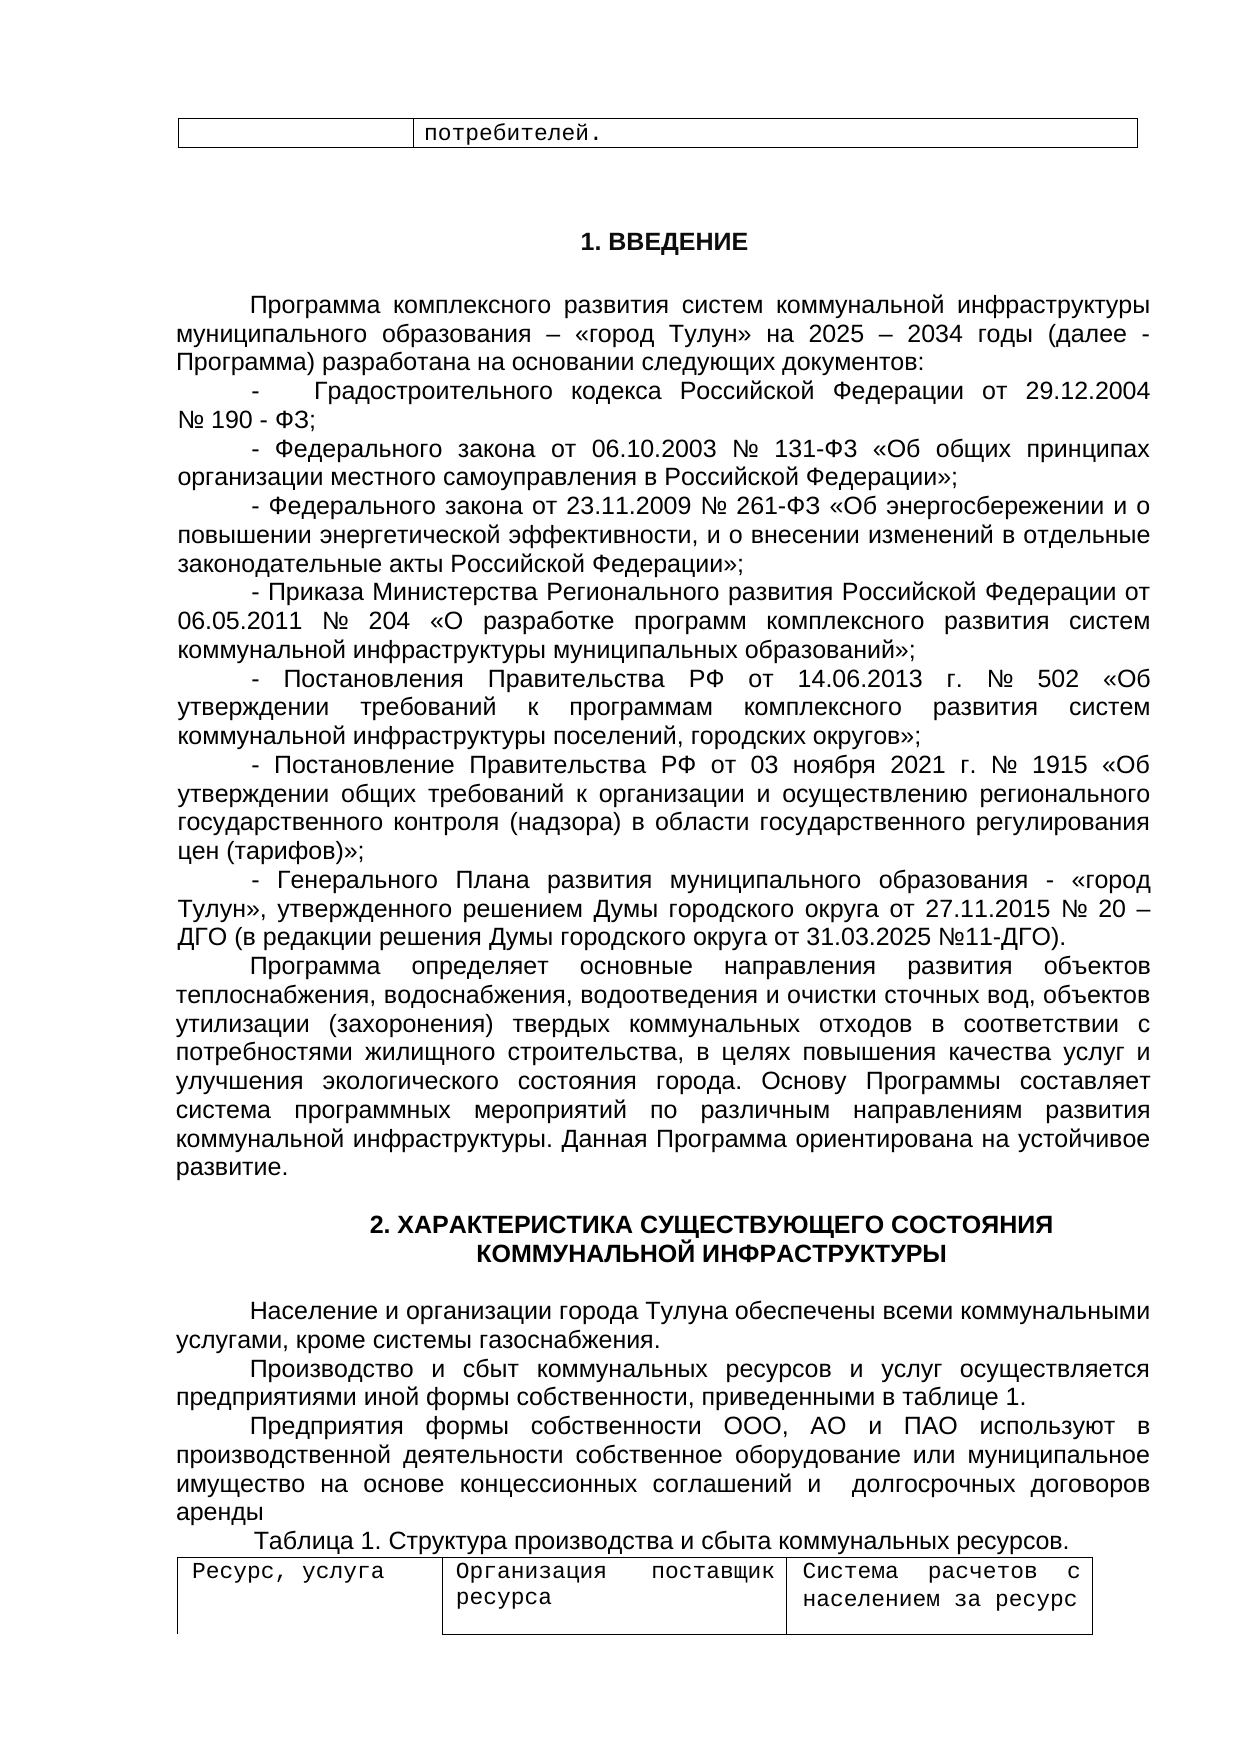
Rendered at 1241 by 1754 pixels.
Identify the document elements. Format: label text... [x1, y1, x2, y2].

text 2. ХАРАКТЕРИСТИКА СУЩЕСТВУЮЩЕГО СОСТОЯНИЯ КОММУНАЛЬНОЙ ИНФРАСТРУКТУРЫ [271, 1210, 1152, 1267]
text - Федерального закона от 06.10.2003 № 131-Ф3 «Об общих принципах организации местного самоуправления в Российской Федерации»; [177, 433, 1152, 491]
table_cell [414, 119, 1137, 147]
table_header Система расчетов с населением за ресурс [787, 1558, 1092, 1634]
table_header Ресурс, услуга [178, 1558, 442, 1634]
text Программа определяет основные направления развития объектов теплоснабжения, водоснабжения, водоотведения и очистки сточных вод, объектов утилизации (захоронения) твердых коммунальных отходов в соответствии с потребностями жилищного строительства, в целях повышения качества услуг и улучшения экологического состояния города. Основу Программы составляет система программных мероприятий по различным направлениям развития коммунальной инфраструктуры. Данная Программа ориентирована на устойчивое развитие. [176, 951, 1152, 1181]
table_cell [179, 119, 413, 147]
text - Федерального закона от 23.11.2009 № 261-ФЗ «Об энергосбережении и о повышении энергетической эффективности, и о внесении изменений в отдельные законодательные акты Российской Федерации»; [177, 491, 1152, 577]
subtitle 1. ВВЕДЕНИЕ [251, 227, 1077, 256]
text Таблица 1. Структура производства и сбыта коммунальных ресурсов. [176, 1526, 1148, 1555]
text - Градостроительного кодекса Российской Федерации от 29.12.2004 № 190 - ФЗ; [177, 376, 1152, 433]
text - Постановления Правительства РФ от 14.06.2013 г. № 502 «Об утверждении требований к программам комплексного развития систем коммунальной инфраструктуры поселений, городских округов»; [177, 663, 1152, 750]
table_header Организация поставщик ресурса [443, 1558, 786, 1634]
text Население и организации города Тулуна обеспечены всеми коммунальными услугами, кроме системы газоснабжения. [176, 1296, 1151, 1353]
text Программа комплексного развития систем коммунальной инфраструктуры муниципального образования – «город Тулун» на 2025 – 2034 годы (далее - Программа) разработана на основании следующих документов: [176, 290, 1151, 376]
text - Постановление Правительства РФ от 03 ноября 2021 г. № 1915 «Об утверждении общих требований к организации и осуществлению регионального государственного контроля (надзора) в области государственного регулирования цен (тарифов)»; [177, 750, 1151, 865]
text Производство и сбыт коммунальных ресурсов и услуг осуществляется предприятиями иной формы собственности, приведенными в таблице 1. [176, 1353, 1151, 1411]
text - Генерального Плана развития муниципального образования - «город Тулун», утвержденного решением Думы городского округа от 27.11.2015 № 20 –ДГО (в редакции решения Думы городского округа от 31.03.2025 №11-ДГО). [177, 865, 1152, 951]
text Предприятия формы собственности ООО, АО и ПАО используют в производственной деятельности собственное оборудование или муниципальное имущество на основе концессионных соглашений и долгосрочных договоров аренды [176, 1411, 1151, 1526]
text - Приказа Министерства Регионального развития Российской Федерации от 06.05.2011 № 204 «О разработке программ комплексного развития систем коммунальной инфраструктуры муниципальных образований»; [177, 577, 1152, 663]
